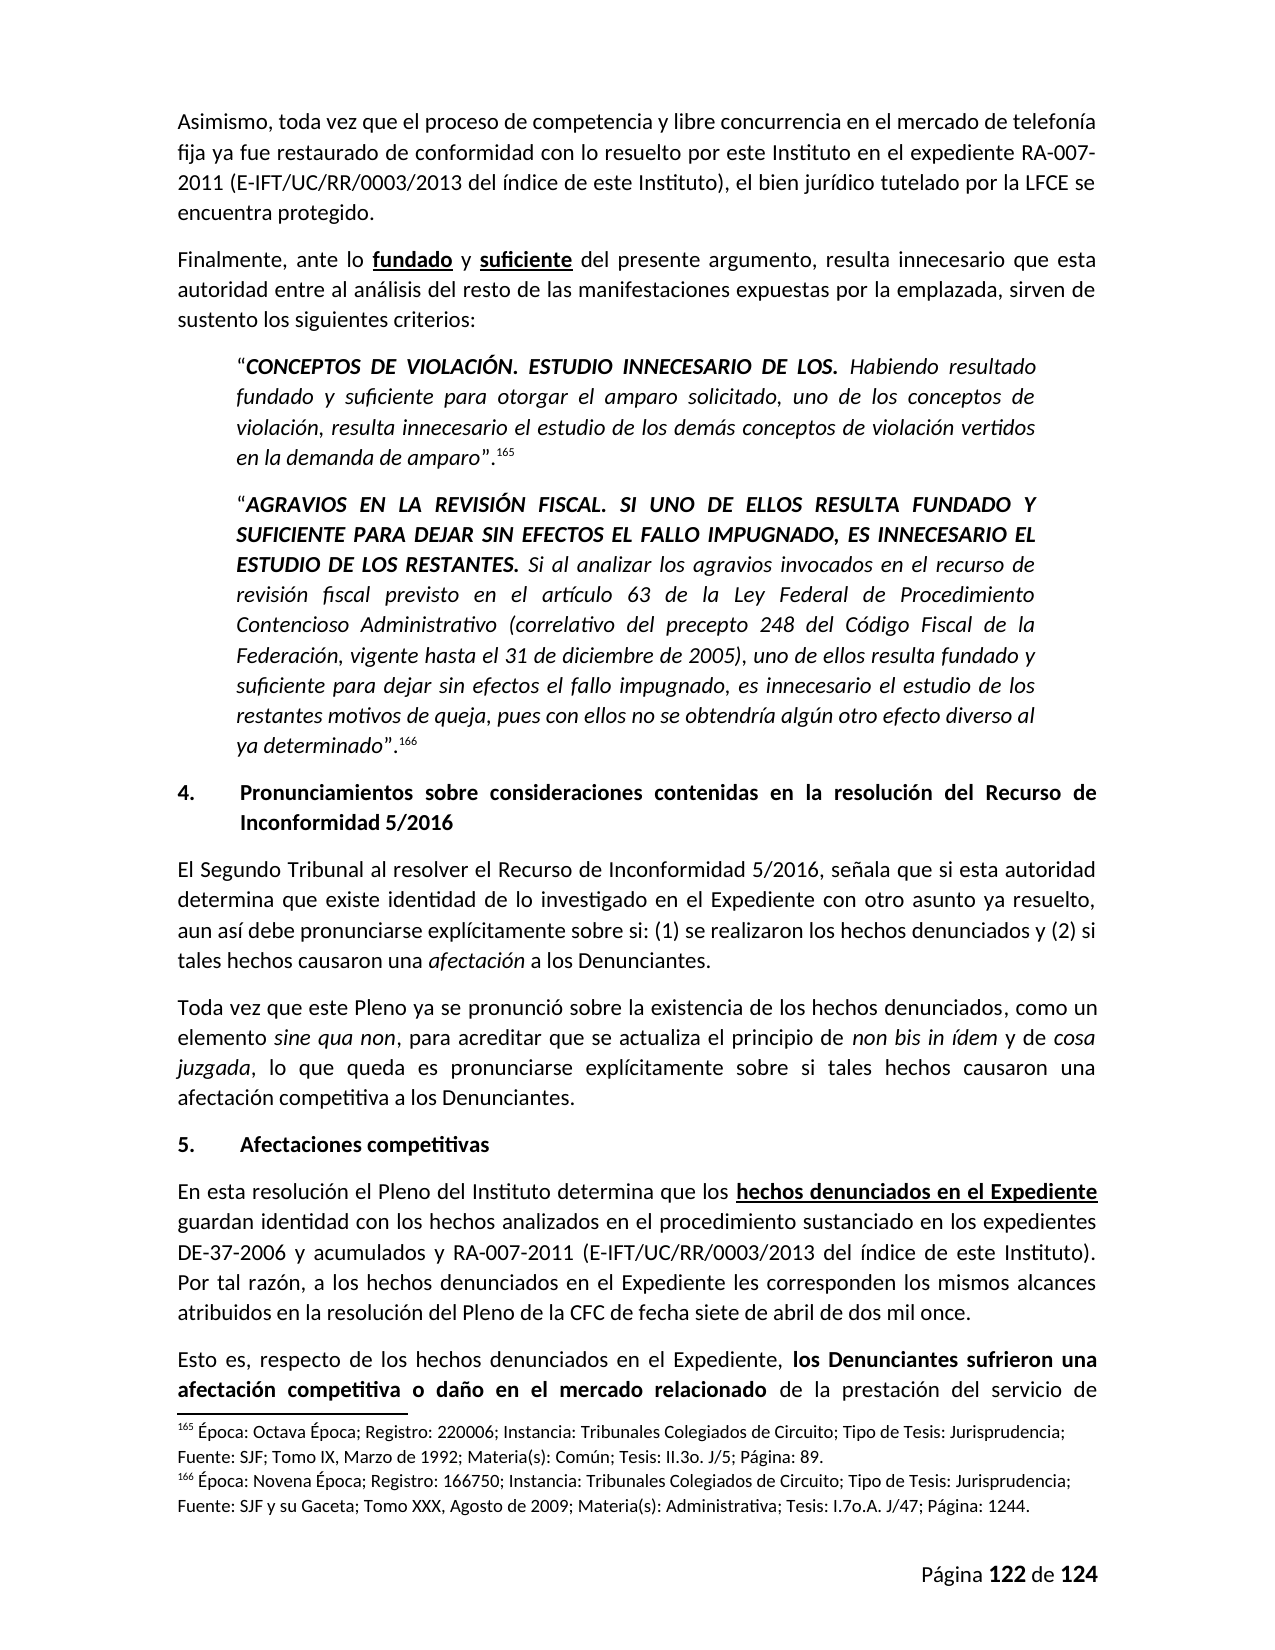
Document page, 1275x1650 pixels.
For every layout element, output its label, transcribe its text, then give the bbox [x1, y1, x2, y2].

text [177, 1345, 1098, 1403]
list Afectaciones competitivas [177, 1130, 1098, 1158]
text Toda vez que este Pleno ya se pronunció sobre la existencia de los hechos denunciados, como un elemento sine qua non, para acreditar que se actualiza el principio de non bis in ídem y de cosa juzgada, lo que queda es pronunciarse explícitamente sobre si tales hechos causaron una afectación competitiva a los Denunciantes. [177, 993, 1098, 1112]
text Finalmente, ante lo fundado y suficiente del presente argumento, resulta innecesario que esta autoridad entre al análisis del resto de las manifestaciones expuestas por la emplazada, sirven de sustento los siguientes criterios: [177, 245, 1098, 333]
text “CONCEPTOS DE VIOLACIÓN. ESTUDIO INNECESARIO DE LOS. Habiendo resultado fundado y suficiente para otorgar el amparo solicitado, uno de los conceptos de violación, resulta innecesario el estudio de los demás conceptos de violación vertidos en la demanda de amparo”. [236, 352, 1039, 471]
text El Segundo Tribunal al resolver el Recurso de Inconformidad 5/2016, señala que si esta autoridad determina que existe identidad de lo investigado en el Expediente con otro asunto ya resuelto, aun así debe pronunciarse explícitamente sobre si: (1) se realizaron los hechos denunciados y (2) si tales hechos causaron una afectación a los Denunciantes. [177, 855, 1098, 974]
list Pronunciamientos sobre consideraciones contenidas en la resolución del Recurso de Inconformidad 5/2016 [177, 778, 1098, 837]
text “AGRAVIOS EN LA REVISIÓN FISCAL. SI UNO DE ELLOS RESULTA FUNDADO Y SUFICIENTE PARA DEJAR SIN EFECTOS EL FALLO IMPUGNADO, ES INNECESARIO EL ESTUDIO DE LOS RESTANTES. Si al analizar los agravios invocados en el recurso de revisión fiscal previsto en el artículo 63 de la Ley Federal de Procedimiento Contencioso Administrativo (correlativo del precepto 248 del Código Fiscal de la Federación, vigente hasta el 31 de diciembre de 2005), uno de ellos resulta fundado y suficiente para dejar sin efectos el fallo impugnado, es innecesario el estudio de los restantes motivos de queja, pues con ellos no se obtendría algún otro efecto diverso al ya determinado”. [236, 490, 1039, 759]
text En esta resolución el Pleno del Instituto determina que los hechos denunciados en el Expediente guardan identidad con los hechos analizados en el procedimiento sustanciado en los expedientes DE-37-2006 y acumulados y RA-007-2011 (E-IFT/UC/RR/0003/2013 del índice de este Instituto). Por tal razón, a los hechos denunciados en el Expediente les corresponden los mismos alcances atribuidos en la resolución del Pleno de la CFC de fecha siete de abril de dos mil once. [177, 1177, 1098, 1326]
text Asimismo, toda vez que el proceso de competencia y libre concurrencia en el mercado de telefonía fija ya fue restaurado de conformidad con lo resuelto por este Instituto en el expediente RA-007-2011 (E-IFT/UC/RR/0003/2013 del índice de este Instituto), el bien jurídico tutelado por la LFCE se encuentra protegido. [177, 107, 1098, 226]
